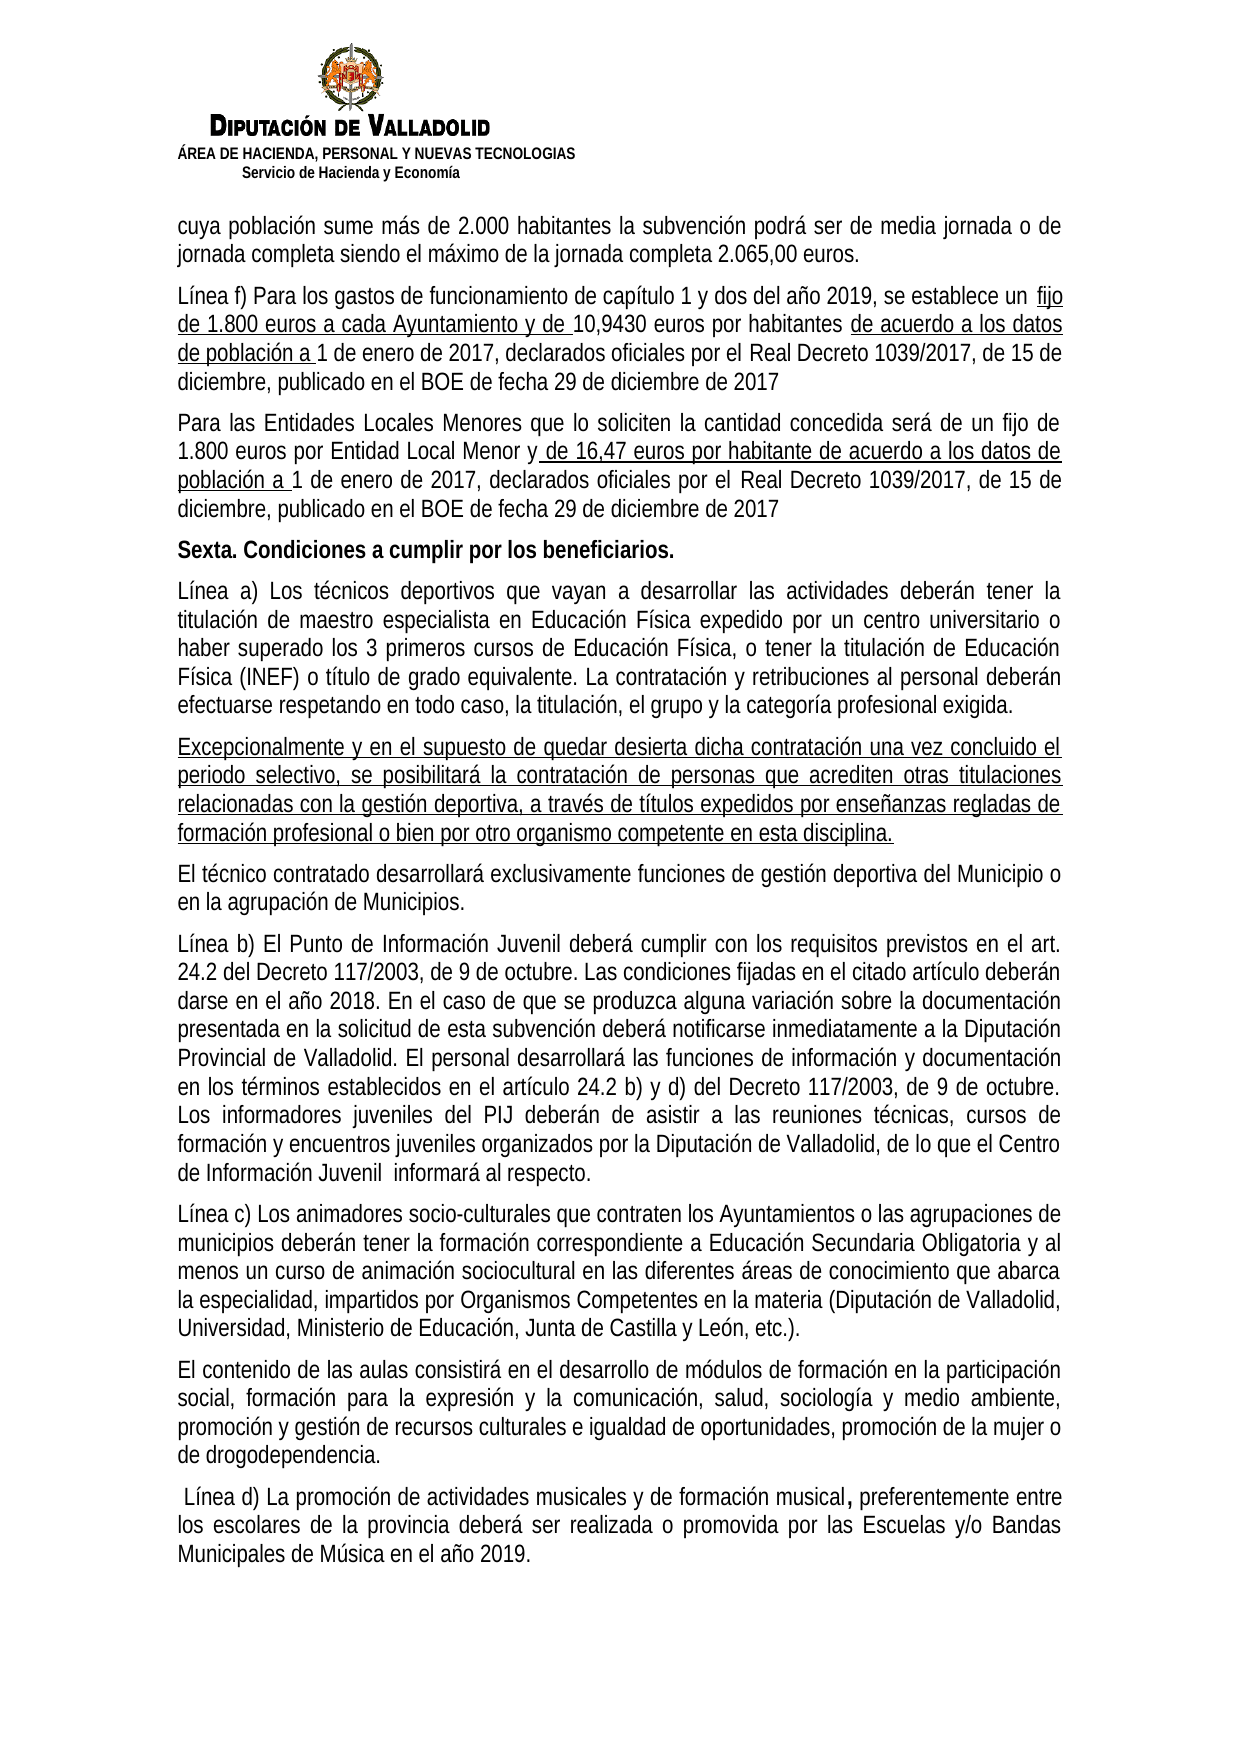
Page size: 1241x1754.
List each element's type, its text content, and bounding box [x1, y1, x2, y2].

text Línea b) El Punto de Información Juvenil deberá cumplir con los requisitos previstos en el art. 24.2 del Decreto 117/2003, de 9 de octubre. Las condiciones fijadas en el citado artículo deberán darse en el año 2018. En el caso de que se produzca alguna variación sobre la documentación presentada en la solicitud de esta subvención deberá notificarse inmediatamente a de Valladolid. El personal desarrollará las funciones de información y documentación en los términos establecidos en el artículo 24.2 b) y d) del Decreto 117/2003, de 9 de octubre. Los informadores juveniles del PIJ deberán de asistir a las reuniones técnicas, cursos de formación y encuentros juveniles organizados por de Valladolid, de lo que el Centro de Información Juvenil informará al respecto. [177, 928, 1063, 1186]
text Línea a) Los técnicos deportivos que vayan a desarrollar las actividades deberán tener la titulación de maestro especialista en Educación Física expedido por un centro universitario o haber superado los 3 primeros cursos de Educación Física, o tener la titulación de Educación Física (INEF) o título de grado equivalente. La contratación y retribuciones al personal deberán efectuarse respetando en todo caso, la titulación, el grupo y la categoría profesional exigida. [177, 576, 1063, 719]
text Para las Entidades Locales Menores que lo soliciten la cantidad concedida será de un fijo de 1.800 euros por Entidad Local Menor y de 16,47 euros por habitante de acuerdo a los datos de población a 1 de enero de 2017, declarados oficiales por el Real Decreto 1039/2017, de 15 de diciembre, publicado en el BOE de fecha 29 de diciembre de 2017 [177, 408, 1063, 522]
text Excepcionalmente y en el supuesto de quedar desierta dicha contratación una vez concluido el periodo selectivo, se posibilitará la contratación de personas que acrediten otras titulaciones relacionadas con la gestión deportiva, a través de títulos expedidos por enseñanzas regladas de formación profesional o bien por otro organismo competente en esta disciplina. [177, 815, 1063, 846]
text El técnico contratado desarrollará exclusivamente funciones de gestión deportiva del Municipio o en la agrupación de Municipios. [177, 859, 1063, 916]
text Línea f) Para los gastos de funcionamiento de capítulo 1 y dos del año 2019, se establece un fijo de 1.800 euros a cada Ayuntamiento y de 10,9430 euros por habitantes de acuerdo a los datos de población a 1 de enero de 2017, declarados oficiales por el Real Decreto 1039/2017, de 15 de diciembre, publicado en el BOE de fecha 29 de diciembre de 2017 [177, 281, 1063, 395]
text Línea d) La promoción de actividades musicales y de formación musical, preferentemente entre los escolares de la provincia deberá ser realizada o promovida por las Escuelas y/o Bandas Municipales de Música en el año 2019. [177, 1482, 1063, 1568]
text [177, 211, 1063, 268]
text Excepcionalmente y en el supuesto de quedar desierta dicha contratación una vez concluido el periodo selectivo, se posibilitará la contratación de personas que acrediten otras titulaciones relacionadas con la gestión deportiva, a través de títulos expedidos por enseñanzas regladas de formación profesional o bien por otro organismo competente en esta disciplina. [177, 732, 1063, 785]
text Línea c) Los animadores socio-culturales que contraten los Ayuntamientos o las agrupaciones de municipios deberán tener la formación correspondiente a Educación Secundaria Obligatoria y al menos un curso de animación sociocultural en las diferentes áreas de conocimiento que abarca la especialidad, impartidos por Organismos Competentes en la materia (Diputación de Valladolid, Universidad, Ministerio de Educación, Junta de Castilla y León, etc.). [177, 1199, 1063, 1342]
text Excepcionalmente y en el supuesto de quedar desierta dicha contratación una vez concluido el periodo selectivo, se posibilitará la contratación de personas que acrediten otras titulaciones relacionadas con la gestión deportiva, a través de títulos expedidos por enseñanzas regladas de formación profesional o bien por otro organismo competente en esta disciplina. [177, 786, 1063, 814]
text Sexta. Condiciones a cumplir por los beneficiarios. [177, 535, 1063, 563]
picture [210, 43, 490, 136]
text El contenido de las aulas consistirá en el desarrollo de módulos de formación en la participación social, formación para la expresión y la comunicación, salud, sociología y medio ambiente, promoción y gestión de recursos culturales e igualdad de oportunidades, promoción de la mujer o de drogodependencia. [177, 1354, 1063, 1469]
